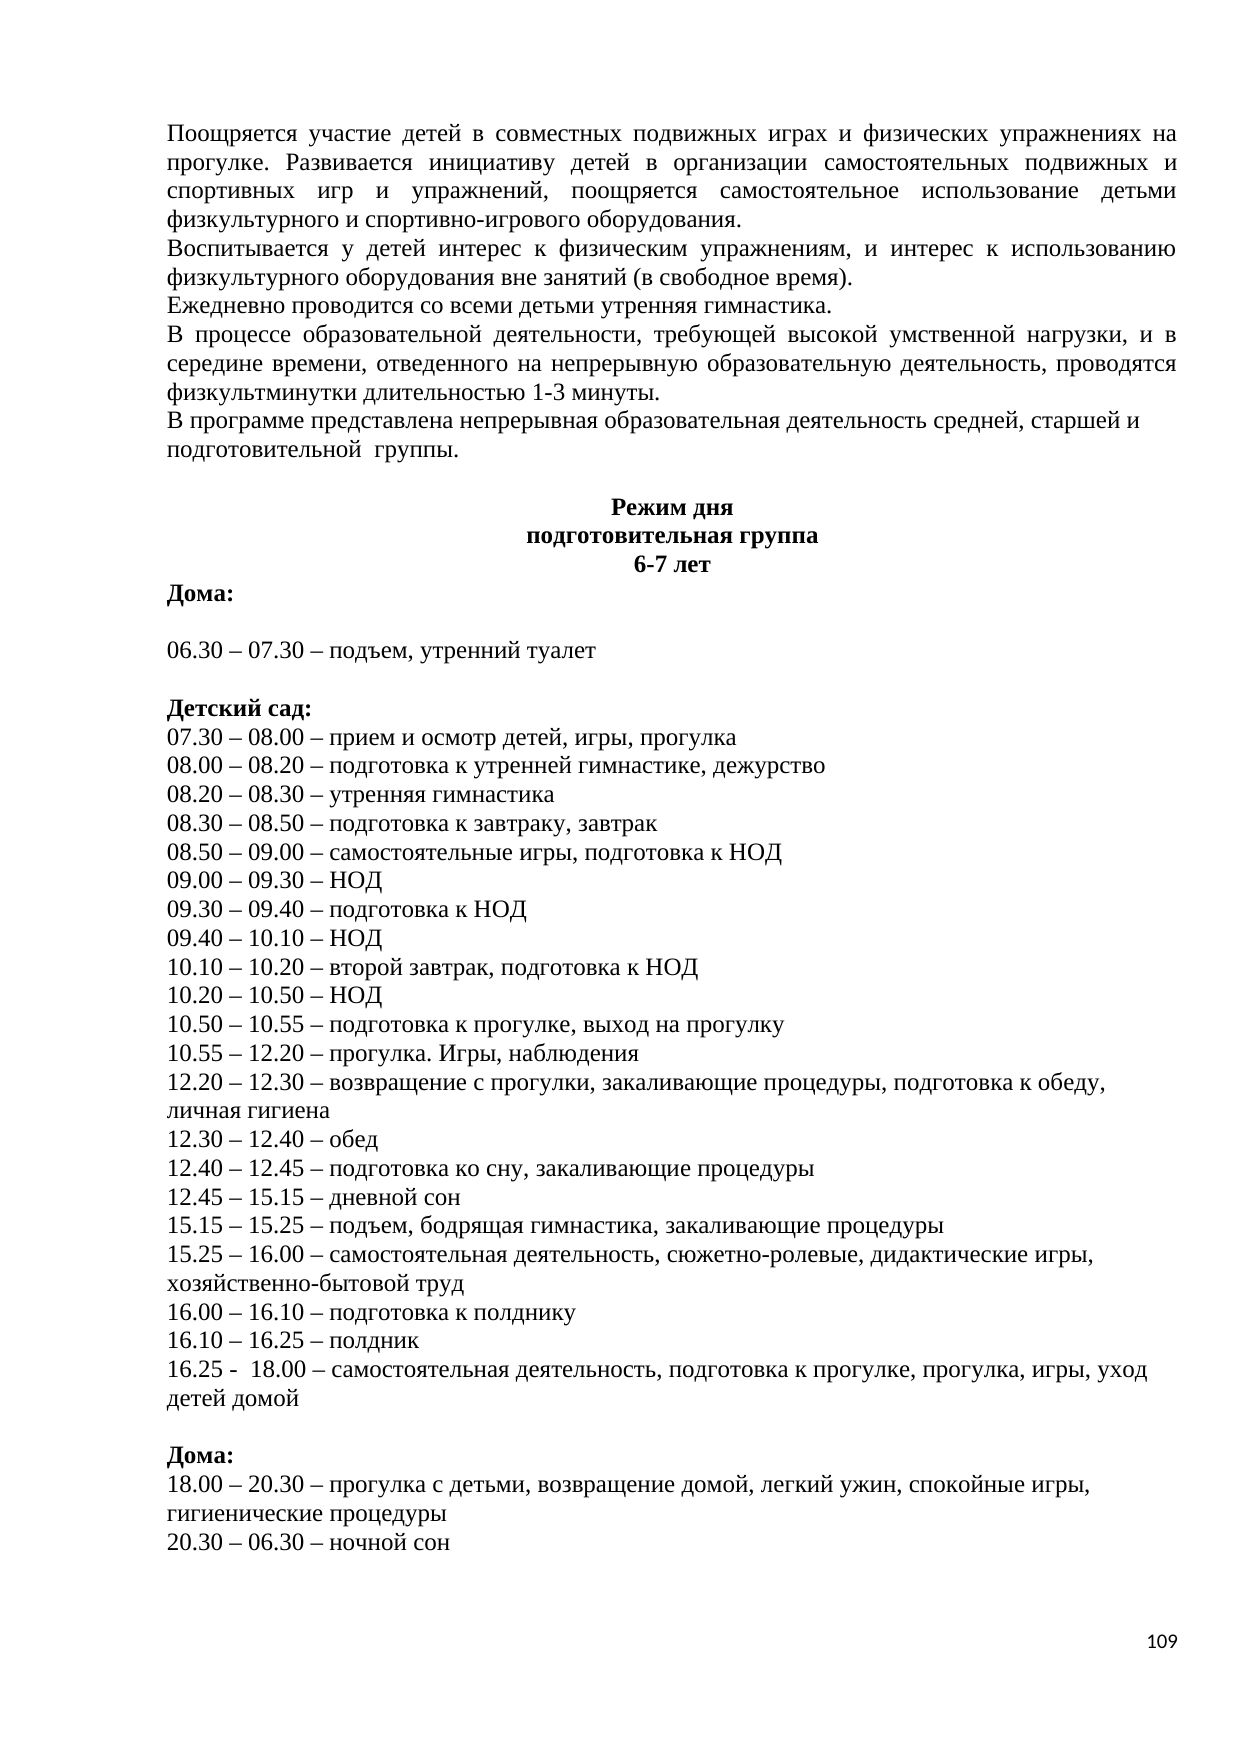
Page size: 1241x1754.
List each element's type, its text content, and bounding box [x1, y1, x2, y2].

text 06.30 – 07.30 – подъем, утренний туалет [167, 636, 1178, 664]
text 18.00 – 20.30 – прогулка с детьми, возвращение домой, легкий ужин, спокойные игры, гигиенические процедуры [167, 1469, 1178, 1527]
text 08.00 – 08.20 – подготовка к утренней гимнастике, дежурство [167, 751, 1178, 779]
text 08.20 – 08.30 – утренняя гимнастика [167, 779, 1178, 808]
text В программе представлена непрерывная образовательная деятельность средней, старшей и подготовительной группы. [167, 406, 1178, 463]
text 12.40 – 12.45 – подготовка ко сну, закаливающие процедуры [167, 1153, 1178, 1182]
text Детский сад: [167, 693, 1178, 722]
text 12.20 – 12.30 – возвращение с прогулки, закаливающие процедуры, подготовка к обеду, личная гигиена [167, 1067, 1178, 1124]
text 09.30 – 09.40 – подготовка к НОД [167, 894, 1178, 923]
text 10.55 – 12.20 – прогулка. Игры, наблюдения [167, 1038, 1178, 1067]
text 16.25 - 18.00 – самостоятельная деятельность, подготовка к прогулке, прогулка, игры, уход детей домой [167, 1354, 1178, 1412]
text 15.25 – 16.00 – самостоятельная деятельность, сюжетно-ролевые, дидактические игры, хозяйственно-бытовой труд [167, 1239, 1178, 1297]
text 15.15 – 15.25 – подъем, бодрящая гимнастика, закаливающие процедуры [167, 1211, 1178, 1239]
text 08.30 – 08.50 – подготовка к завтраку, завтрак [167, 808, 1178, 837]
text 20.30 – 06.30 – ночной сон [167, 1527, 1178, 1556]
text 16.10 – 16.25 – полдник [167, 1326, 1178, 1354]
text 12.45 – 15.15 – дневной сон [167, 1182, 1178, 1211]
text 12.30 – 12.40 – обед [167, 1124, 1178, 1153]
text 10.50 – 10.55 – подготовка к прогулке, выход на прогулку [167, 1009, 1178, 1038]
text Режим дня [167, 492, 1178, 521]
text 09.40 – 10.10 – НОД [167, 923, 1178, 952]
text Дома: [167, 1441, 1178, 1469]
text Поощряется участие детей в совместных подвижных играх и физических упражнениях на прогулке. Развивается инициативу детей в организации самостоятельных подвижных и спортивных игр и упражнений, поощряется самостоятельное использование детьми физкультурного и спортивно-игрового оборудования. [167, 118, 1178, 233]
text 16.00 – 16.10 – подготовка к полднику [167, 1297, 1178, 1326]
text подготовительная группа [167, 521, 1178, 549]
text 07.30 – 08.00 – прием и осмотр детей, игры, прогулка [167, 722, 1178, 751]
text 10.20 – 10.50 – НОД [167, 981, 1178, 1009]
text Дома: [167, 578, 1178, 607]
text 6-7 лет [167, 549, 1178, 578]
text 10.10 – 10.20 – второй завтрак, подготовка к НОД [167, 952, 1178, 981]
text Ежедневно проводится со всеми детьми утренняя гимнастика. [167, 291, 1178, 319]
text 08.50 – 09.00 – самостоятельные игры, подготовка к НОД [167, 837, 1178, 866]
text 09.00 – 09.30 – НОД [167, 866, 1178, 894]
text Воспитывается у детей интерес к физическим упражнениям, и интерес к использованию физкультурного оборудования вне занятий (в свободное время). [167, 233, 1178, 291]
text В процессе образовательной деятельности, требующей высокой умственной нагрузки, и в середине времени, отведенного на непрерывную образовательную деятельность, проводятся физкультминутки длительностью 1-3 минуты. [167, 319, 1178, 406]
